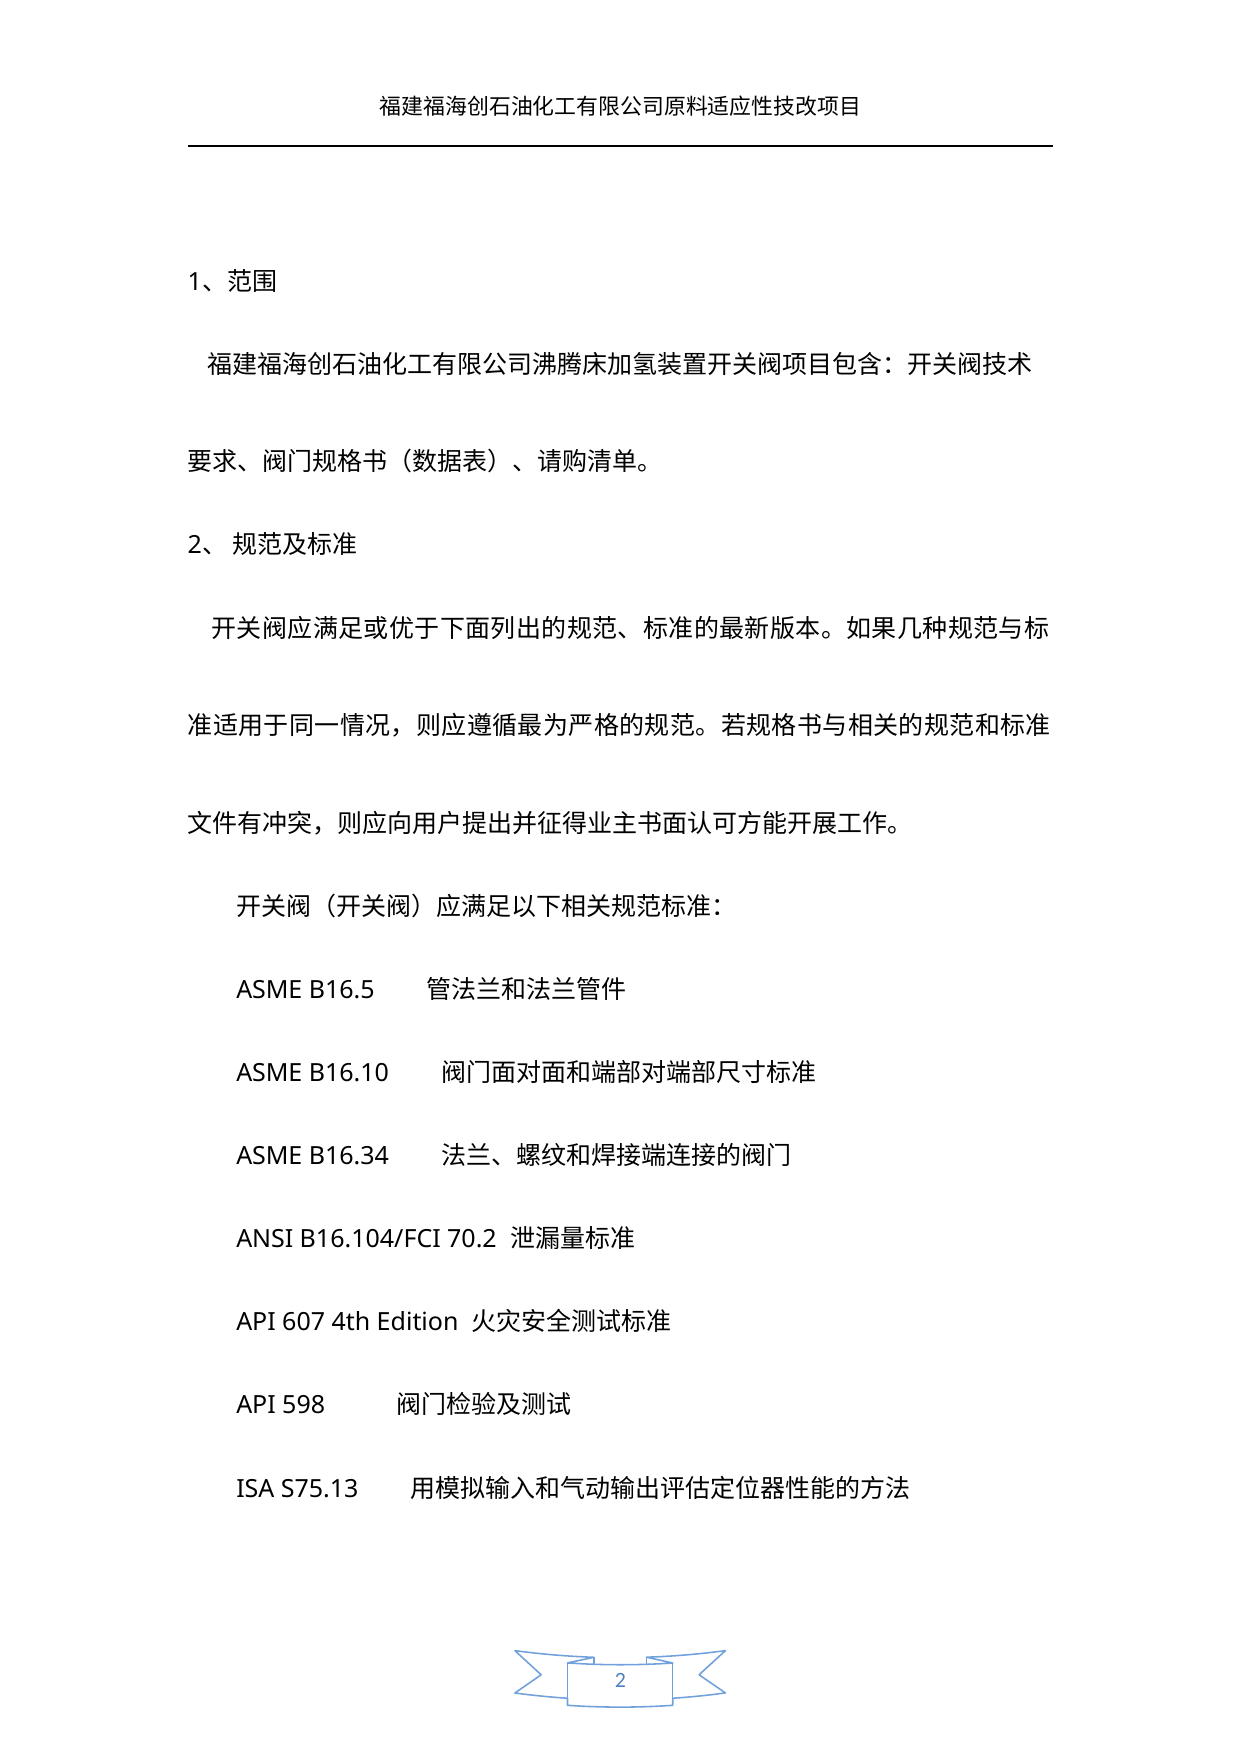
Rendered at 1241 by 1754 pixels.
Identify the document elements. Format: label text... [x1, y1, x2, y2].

text API 607 4th Edition 火灾安全测试标准 [187, 1287, 1053, 1352]
text ASME B16.10 阀门面对面和端部对端部尺寸标准 [187, 1038, 1053, 1103]
text ISA S75.13 用模拟输入和气动输出评估定位器性能的方法 [187, 1454, 1053, 1519]
text 福建福海创石油化工有限公司沸腾床加氢装置开关阀项目包含：开关阀技术要求、阀门规格书（数据表）、请购清单。 [187, 330, 1053, 492]
text ASME B16.5 管法兰和法兰管件 [187, 955, 1053, 1020]
text ASME B16.34 法兰、螺纹和焊接端连接的阀门 [187, 1121, 1053, 1186]
text 开关阀应满足或优于下面列出的规范、标准的最新版本。如果几种规范与标准适用于同一情况，则应遵循最为严格的规范。若规格书与相关的规范和标准文件有冲突，则应向用户提出并征得业主书面认可方能开展工作。 [187, 594, 1053, 854]
text 开关阀（开关阀）应满足以下相关规范标准： [187, 872, 1053, 937]
text ANSI B16.104/FCI 70.2 泄漏量标准 [187, 1204, 1053, 1269]
text 2、 规范及标准 [187, 511, 1053, 576]
text API 598 阀门检验及测试 [187, 1371, 1053, 1436]
text 1、范围 [187, 247, 1053, 312]
